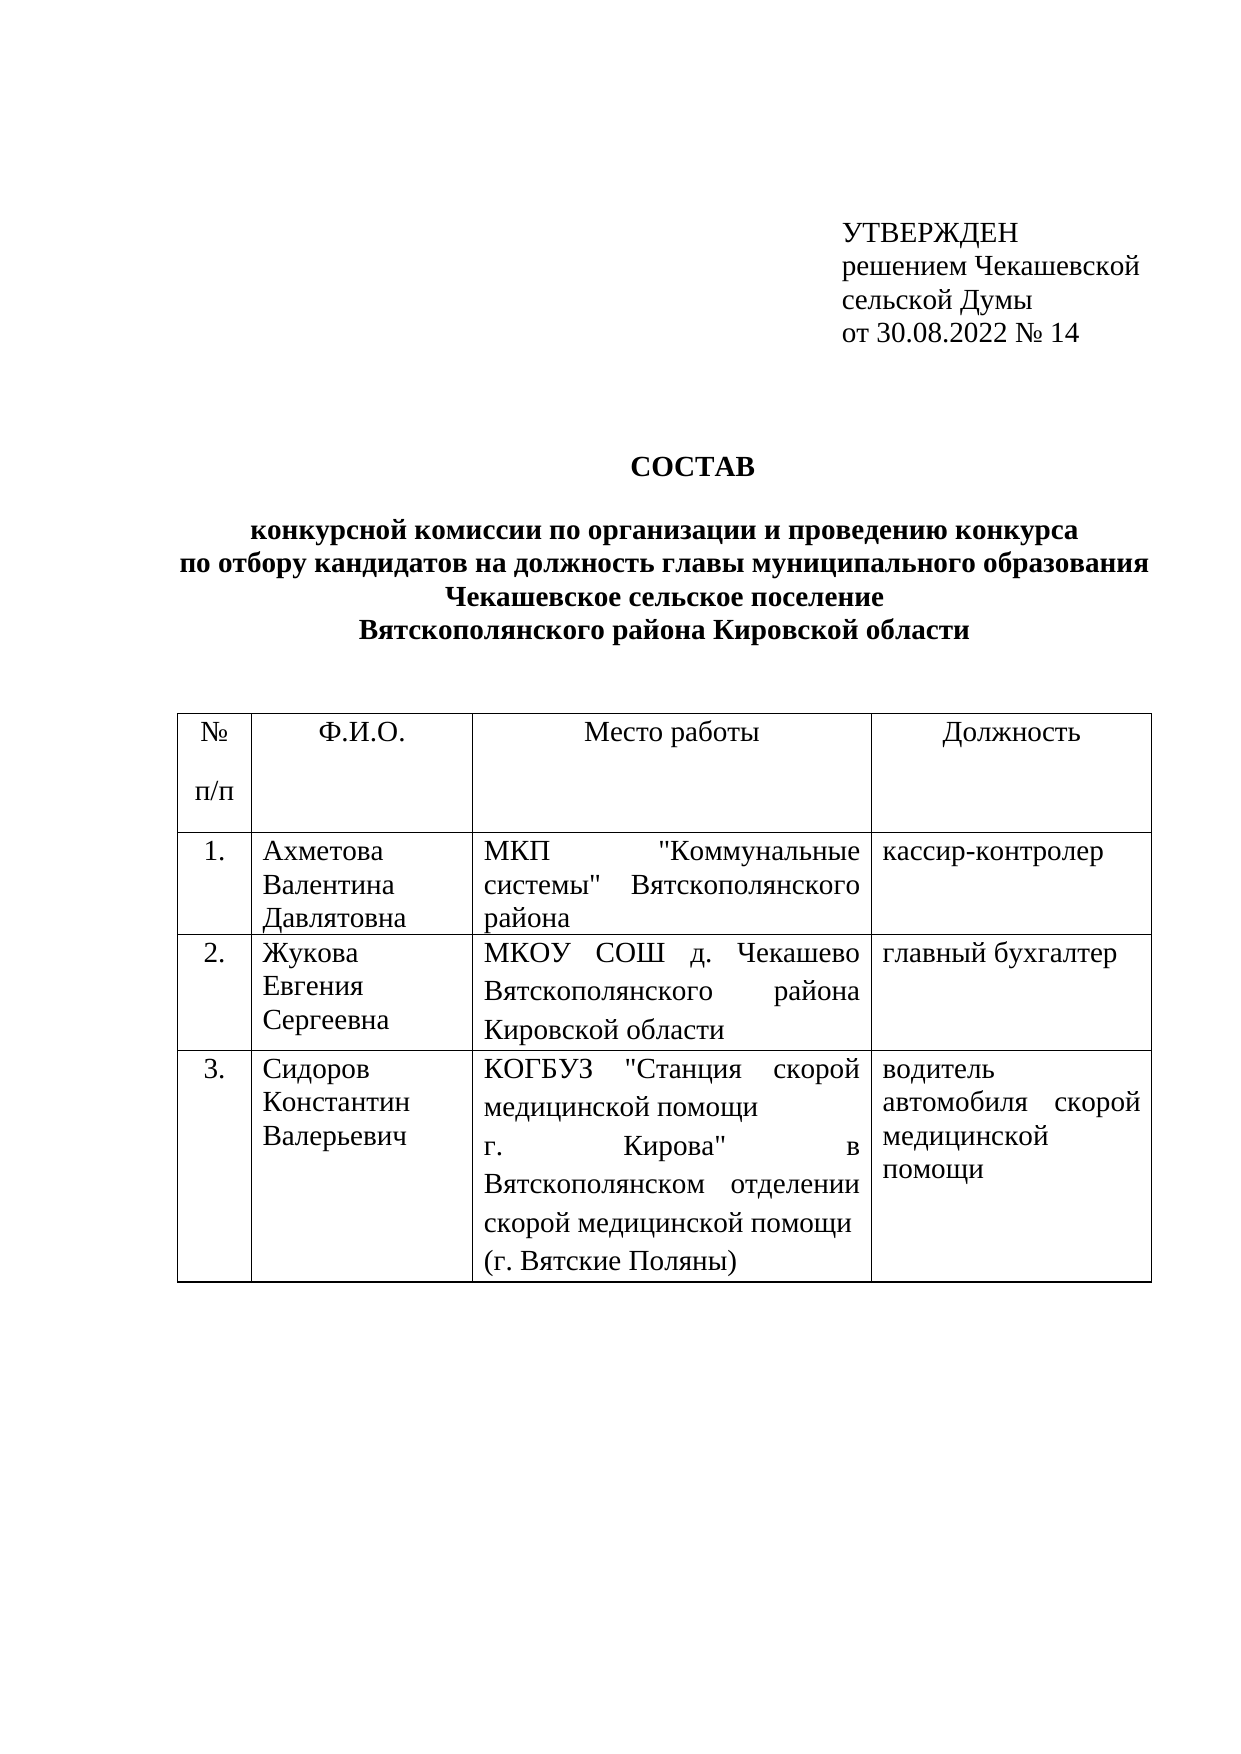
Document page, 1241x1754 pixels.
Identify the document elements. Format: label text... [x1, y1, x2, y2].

table_header Ф.И.О. [252, 714, 472, 832]
table_cell водитель автомобиля скорой медицинской помощи [872, 1051, 1151, 1281]
text УТВЕРЖДЕН [177, 215, 1152, 248]
text по отбору кандидатов на должность главы муниципального образования Чекашевское сельское поселение [177, 545, 1152, 612]
table_header Должность [872, 714, 1151, 832]
table_cell 1. [178, 833, 251, 934]
table_cell Сидоров Константин Валерьевич [252, 1051, 472, 1281]
table_cell главный бухгалтер [872, 935, 1151, 1050]
text СОСТАВ [177, 449, 1152, 483]
table_header Место работы [473, 714, 871, 832]
table_cell 3. [178, 1051, 251, 1281]
table_cell Ахметова Валентина Давлятовна [252, 833, 472, 934]
text сельской Думы [177, 282, 1152, 315]
table_cell кассир-контролер [872, 833, 1151, 934]
table_header № п/п [178, 714, 251, 832]
text от 30.08.2022 № 14 [177, 315, 1152, 349]
table_cell МКОУ СОШ д. Чекашево Вятскополянского района Кировской области [473, 935, 871, 1050]
table_cell Жукова Евгения Сергеевна [252, 935, 472, 1050]
text конкурсной комиссии по организации и проведению конкурса [177, 512, 1152, 545]
table_cell 2. [178, 935, 251, 1050]
table_cell МКП "Коммунальные системы" Вятскополянского района [473, 833, 871, 934]
text Вятскополянского района Кировской области [177, 612, 1152, 646]
text решением Чекашевской [177, 248, 1152, 282]
table_cell КОГБУЗ "Станция скорой медицинской помощи г. Кирова" в Вятскополянском отделении скорой медицинской помощи (г. Вятские Поляны) [473, 1051, 871, 1281]
